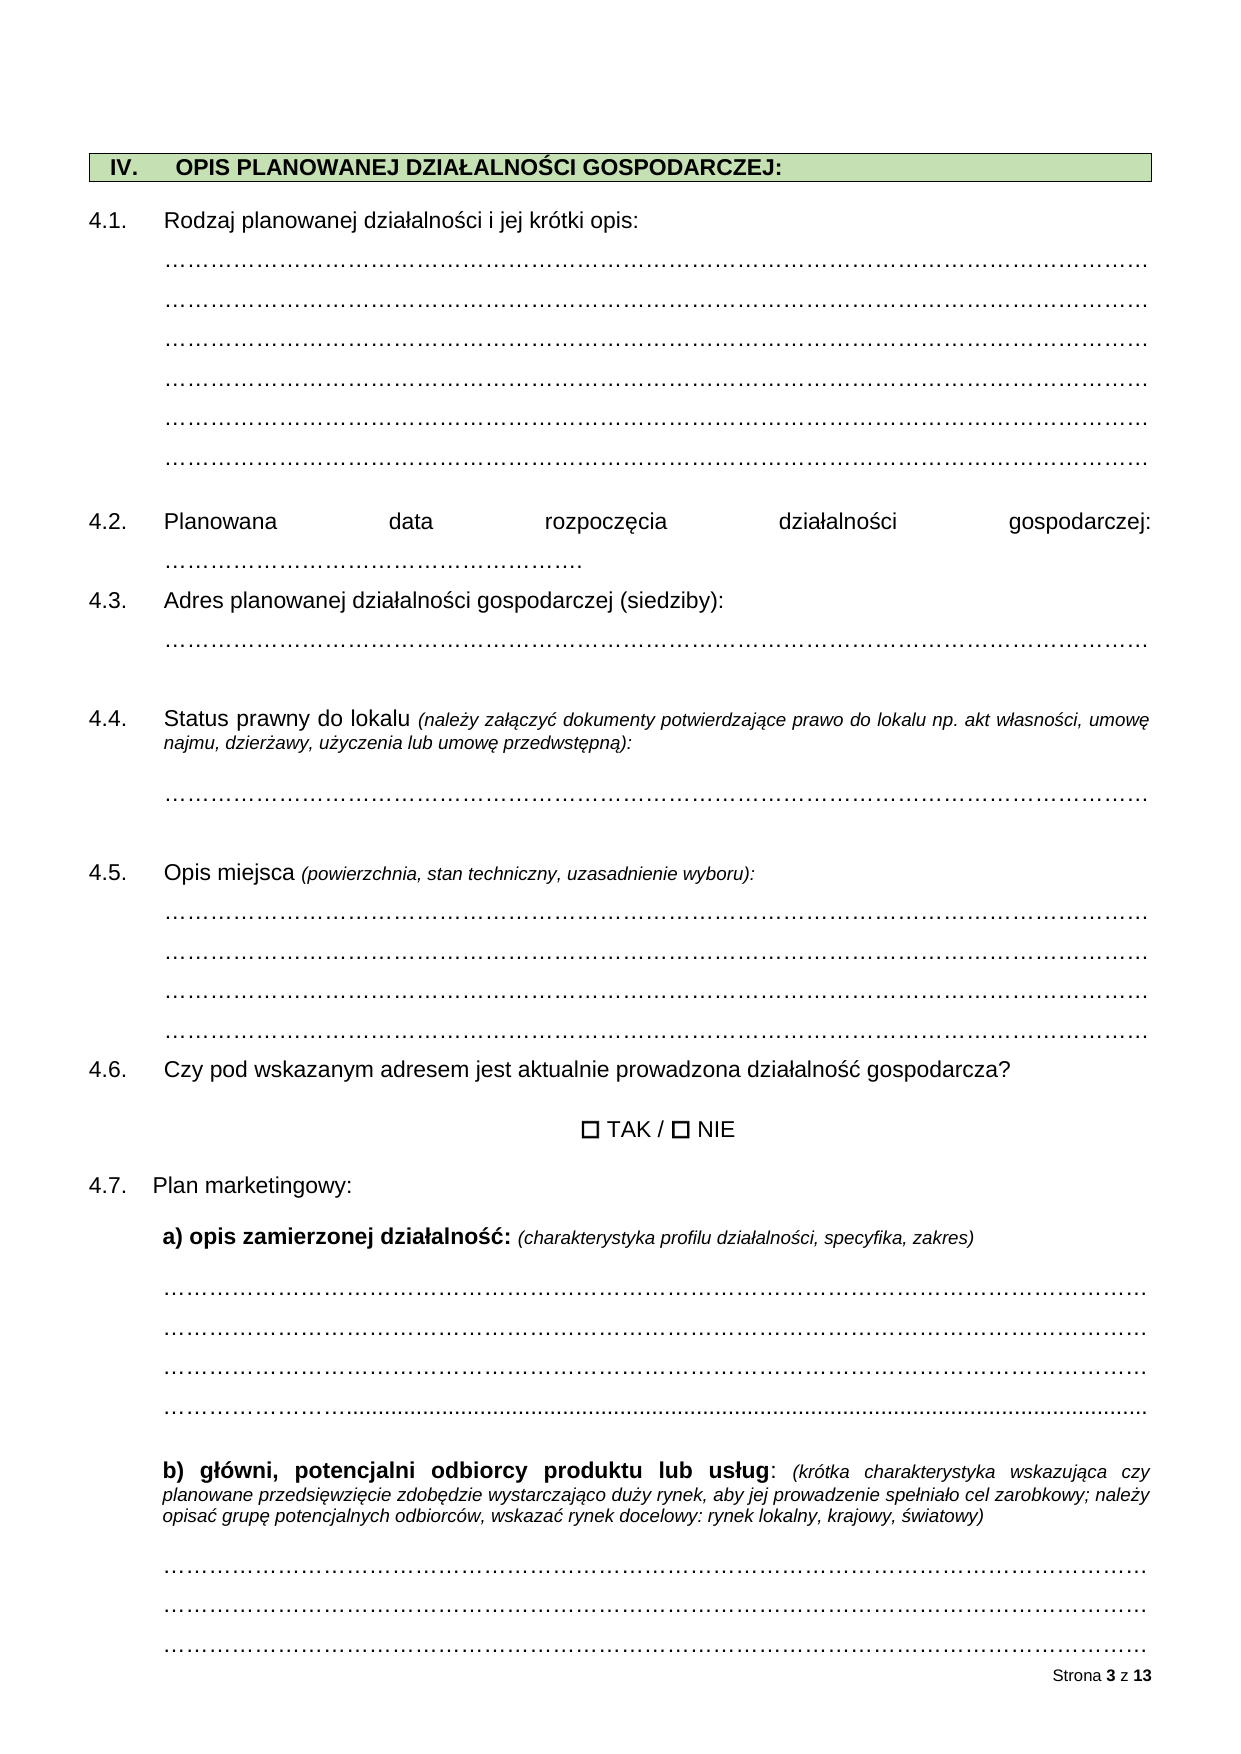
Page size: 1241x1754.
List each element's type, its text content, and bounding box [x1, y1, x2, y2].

list ……………………………………………………………………………………………………………………………………………………………………………………………………………………………………………………………………………………………………………………………………………………………………………………………………………………………………………………………………………………………………………………………………………………………………………………………………………………………………………………………………………………………………………… [164, 246, 1152, 470]
text b) główni, potencjalni odbiorcy produktu lub usług: (krótka charakterystyka wskazująca czy planowane przedsięwzięcie zdobędzie wystarczająco duży rynek, aby jej prowadzenie spełniało cel zarobkowy; należy opisać grupę potencjalnych odbiorców, wskazać rynek docelowy: rynek lokalny, krajowy, światowy) [162, 1457, 1152, 1527]
text a) opis zamierzonej działalność: (charakterystyka profilu działalności, specyfika, zakres) [89, 1223, 1152, 1249]
table_header OPIS PLANOWANEJ DZIAŁALNOŚCI GOSPODARCZEJ: [90, 154, 1151, 181]
list ………………………………………………………………………………………………………………… [164, 780, 1152, 806]
list ………………………………………………………………………………………………………………… [164, 626, 1152, 653]
list Opis miejsca (powierzchnia, stan techniczny, uzasadnienie wyboru): [89, 859, 1152, 885]
list Planowana data rozpoczęcia działalności gospodarczej: ………………………………………………. [89, 508, 1152, 574]
list Czy pod wskazanym adresem jest aktualnie prowadzona działalność gospodarcza? [89, 1056, 1152, 1082]
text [162, 1552, 1152, 1657]
list TAK / NIE [164, 1116, 1152, 1143]
list Status prawny do lokalu (należy załączyć dokumenty potwierdzające prawo do lokalu np. akt własności, umowę najmu, dzierżawy, użyczenia lub umowę przedwstępną): [89, 705, 1152, 753]
list Adres planowanej działalności gospodarczej (siedziby): [89, 587, 1152, 613]
list Rodzaj planowanej działalności i jej krótki opis: [89, 207, 1152, 233]
text 4.7. Plan marketingowy: [89, 1172, 1152, 1198]
text …………………………………………………………………………………………………………………………………………………………………………………………………………………………………………………………………………………………………………………………………………………………………………….............................................................................................................................. [162, 1274, 1152, 1419]
list ………………………………………………………………………………………………………………………………………………………………………………………………………………………………………………………………………………………………………………………………………………………………………………………………………………………………………………………………………… [164, 898, 1152, 1043]
